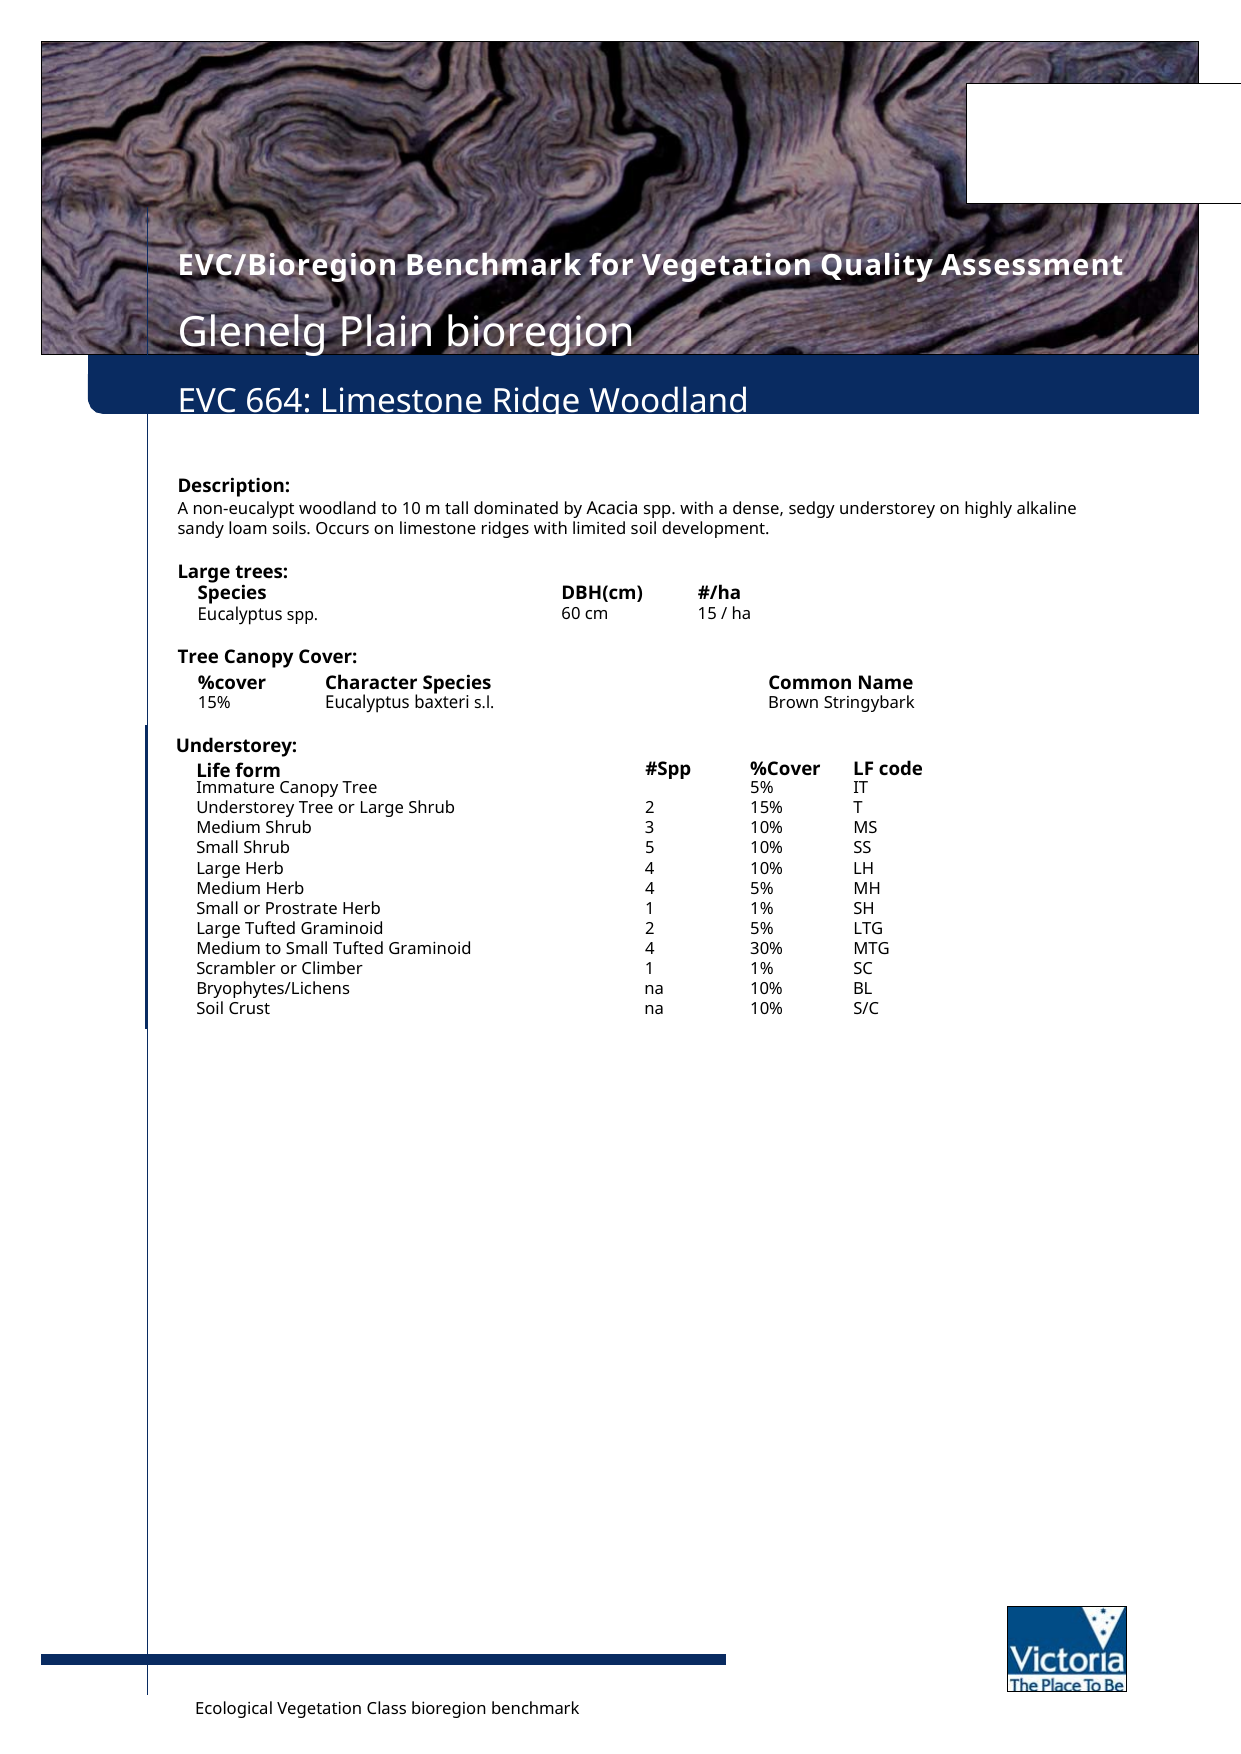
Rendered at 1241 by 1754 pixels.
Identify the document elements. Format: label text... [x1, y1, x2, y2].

picture [967, 84, 1241, 203]
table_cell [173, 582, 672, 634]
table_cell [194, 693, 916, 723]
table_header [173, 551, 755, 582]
text EVC/Bioregion Benchmark for Vegetation Quality Assessment [177, 244, 1211, 284]
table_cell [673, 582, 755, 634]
text Ecological Vegetation Class bioregion benchmark [195, 1697, 1211, 1719]
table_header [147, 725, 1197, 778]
picture [1008, 1607, 1126, 1691]
text Glenelg Plain bioregion [177, 302, 1211, 359]
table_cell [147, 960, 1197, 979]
picture [42, 42, 1241, 354]
text EVC 664: Limestone Ridge Woodland [177, 377, 1211, 422]
subtitle Description: [177, 472, 1211, 498]
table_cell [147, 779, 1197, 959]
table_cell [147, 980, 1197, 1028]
subtitle Tree Canopy Cover: [177, 644, 1211, 669]
text A non-eucalypt woodland to 10 m tall dominated by Acacia spp. with a dense, sedgy understorey on highly alkaline sandy loam soils. Occurs on limestone ridges with limited soil development. [177, 498, 1114, 539]
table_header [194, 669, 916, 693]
